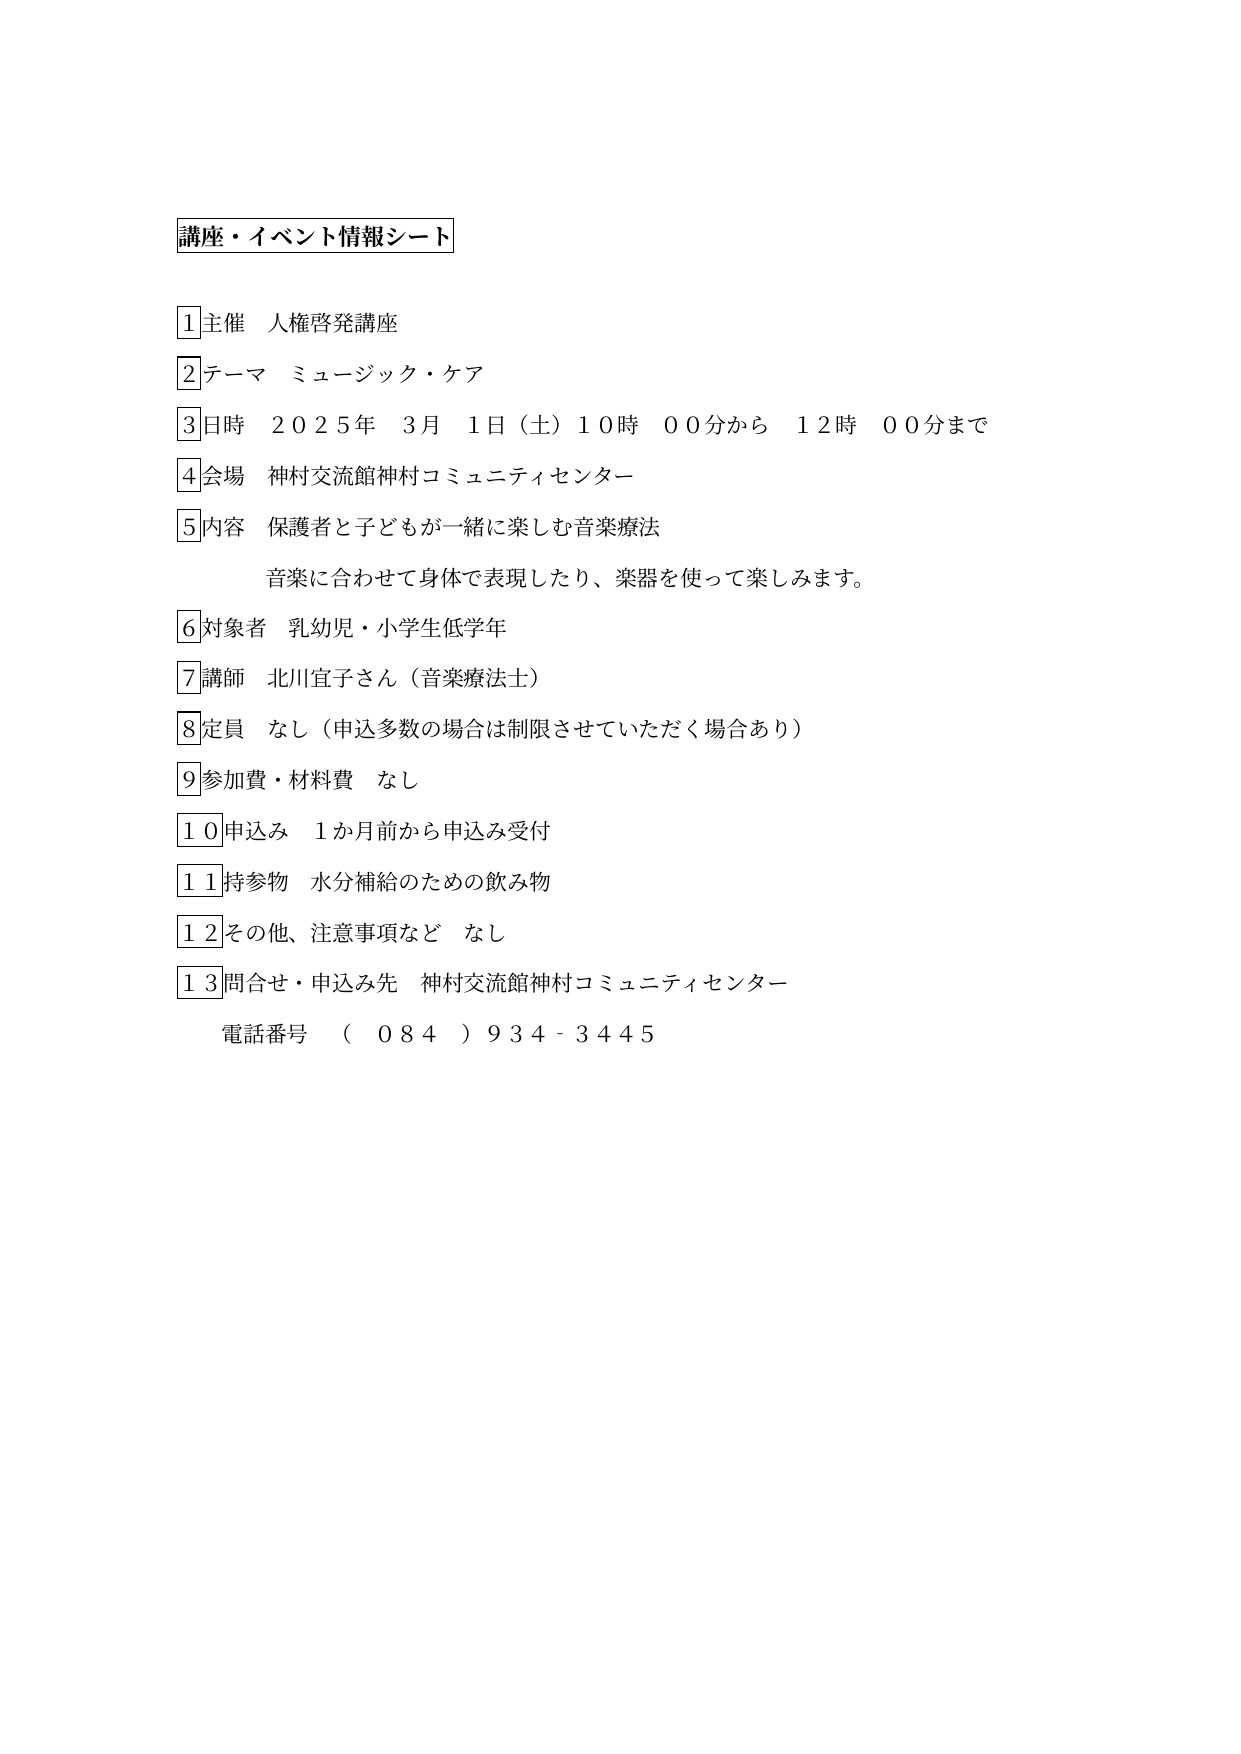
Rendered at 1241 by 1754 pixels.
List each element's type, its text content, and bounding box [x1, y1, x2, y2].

text １３問合せ・申込み先 神村交流館神村コミュニティセンター [177, 964, 1063, 1001]
text ６対象者 乳幼児・小学生低学年 [177, 608, 1063, 645]
text ５内容 保護者と子どもが一緒に楽しむ音楽療法 [177, 507, 1063, 544]
text １０申込み １か月前から申込み受付 [177, 811, 1063, 849]
text ２テーマ ミュージック・ケア [177, 354, 1063, 392]
text １主催 人権啓発講座 [177, 304, 1063, 341]
text ８定員 なし（申込多数の場合は制限させていただく場合あり） [177, 709, 1063, 747]
text １１持参物 水分補給のための飲み物 [177, 862, 1063, 899]
text １２その他、注意事項など なし [177, 913, 1063, 950]
text ９参加費・材料費 なし [177, 760, 1063, 798]
text ３日時 ２０２５年 ３月 １日（土）１０時 ００分から １２時 ００分まで [177, 405, 1063, 443]
text 音楽に合わせて身体で表現したり、楽器を使って楽しみます。 [177, 558, 1063, 595]
text ７講師 北川宜子さん（音楽療法士） [177, 659, 1063, 696]
text 講座・イベント情報シート [177, 217, 1063, 254]
text 電話番号 （ ０８４ ）９３４‐３４４５ [177, 1014, 1063, 1052]
text ４会場 神村交流館神村コミュニティセンター [177, 456, 1063, 494]
